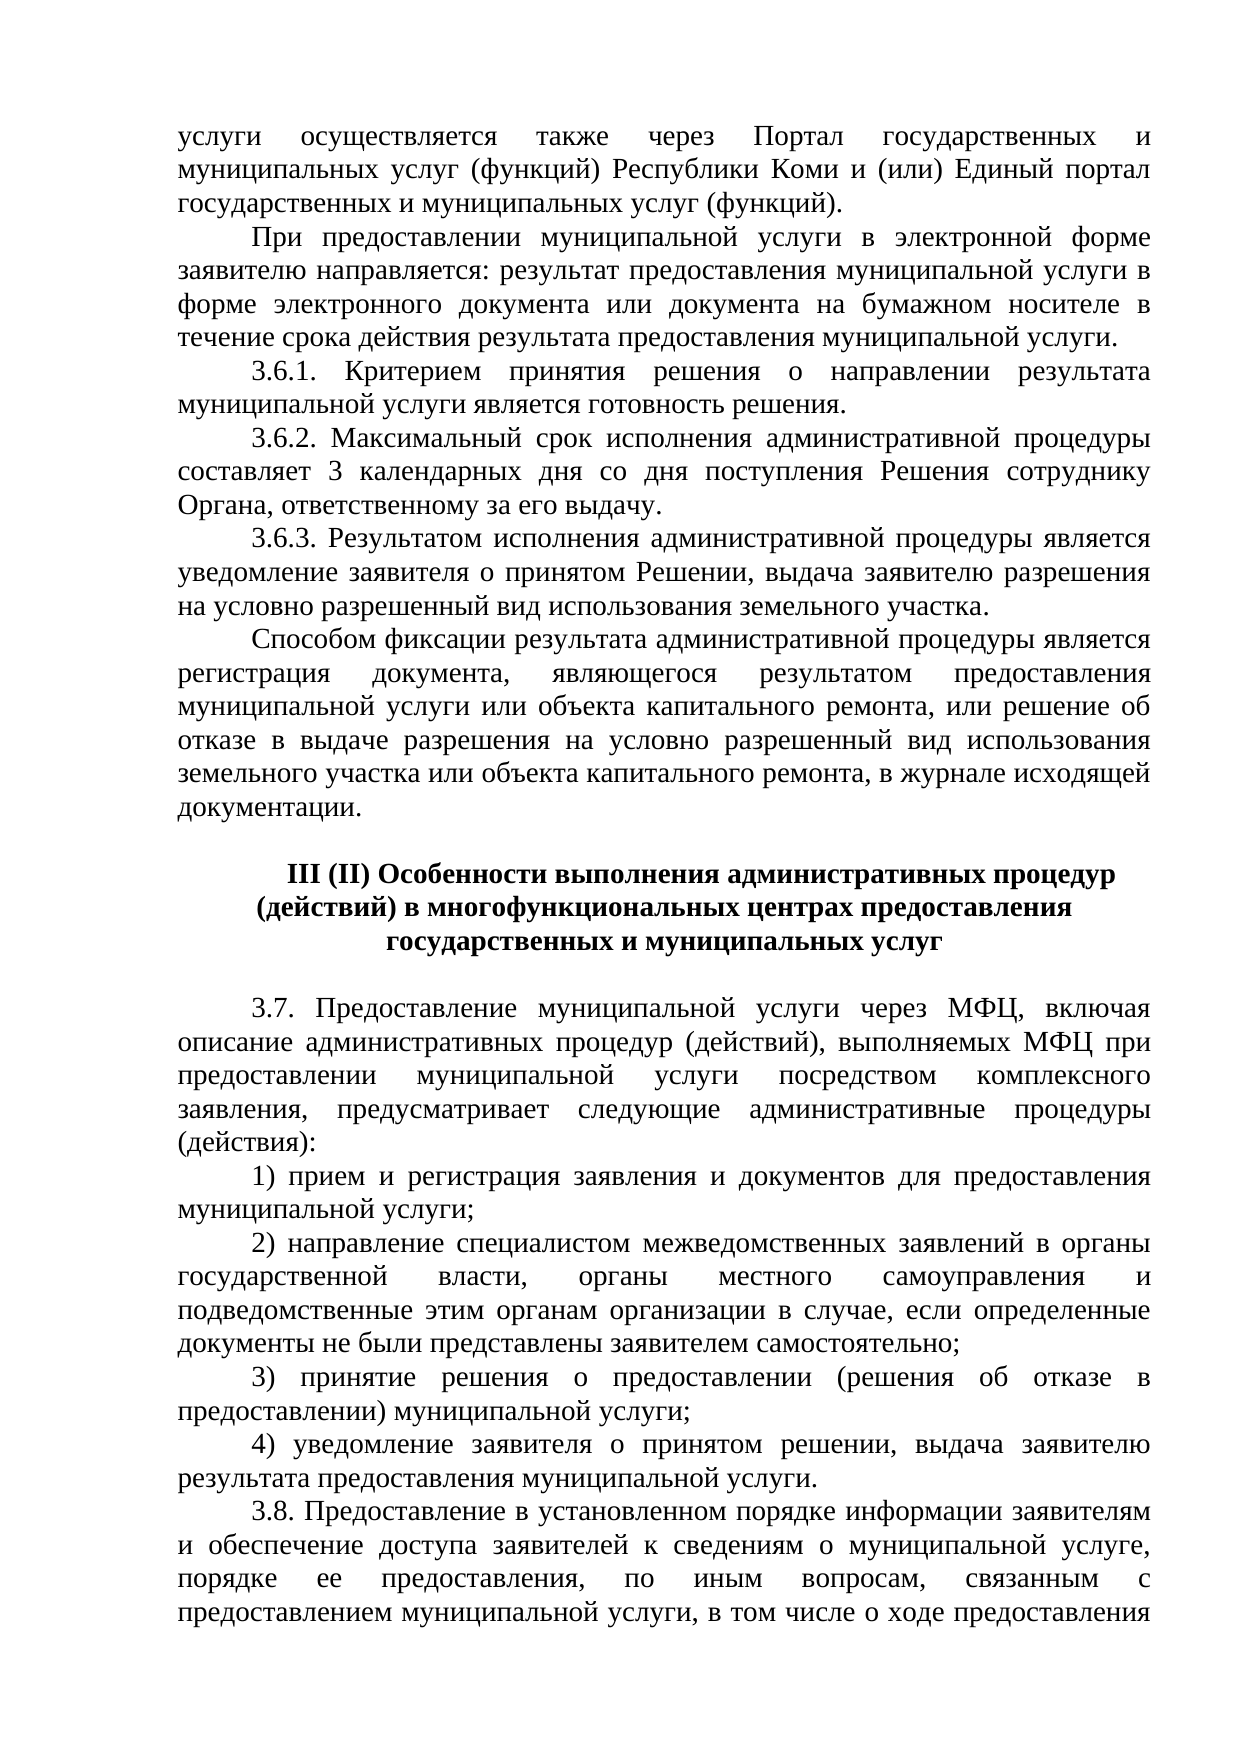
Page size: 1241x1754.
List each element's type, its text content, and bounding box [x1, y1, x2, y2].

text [177, 118, 1152, 219]
text 3.6.3. Результатом исполнения административной процедуры является уведомление заявителя о принятом Решении, выдача заявителю разрешения на условно разрешенный вид использования земельного участка. [177, 521, 1152, 621]
text 4) уведомление заявителя о принятом решении, выдача заявителю результата предоставления муниципальной услуги. [177, 1426, 1152, 1493]
text 3.6.2. Максимальный срок исполнения административной процедуры составляет 3 календарных дня со дня поступления Решения сотруднику Органа, ответственному за его выдачу. [177, 420, 1152, 521]
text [177, 1493, 1152, 1627]
text 3) принятие решения о предоставлении (решения об отказе в предоставлении) муниципальной услуги; [177, 1359, 1152, 1426]
text 2) направление специалистом межведомственных заявлений в органы государственной власти, органы местного самоуправления и подведомственные этим органам организации в случае, если определенные документы не были представлены заявителем самостоятельно; [177, 1225, 1152, 1359]
text Способом фиксации результата административной процедуры является регистрация документа, являющегося результатом предоставления муниципальной услуги или объекта капитального ремонта, или решение об отказе в выдаче разрешения на условно разрешенный вид использования земельного участка или объекта капитального ремонта, в журнале исходящей документации. [177, 621, 1152, 822]
text 1) прием и регистрация заявления и документов для предоставления муниципальной услуги; [177, 1158, 1152, 1225]
text 3.6.1. Критерием принятия решения о направлении результата муниципальной услуги является готовность решения. [177, 353, 1152, 420]
text III (II) Особенности выполнения административных процедур (действий) в многофункциональных центрах предоставления государственных и муниципальных услуг [177, 856, 1152, 957]
text При предоставлении муниципальной услуги в электронной форме заявителю направляется: результат предоставления муниципальной услуги в форме электронного документа или документа на бумажном носителе в течение срока действия результата предоставления муниципальной услуги. [177, 219, 1152, 353]
text 3.7. Предоставление муниципальной услуги через МФЦ, включая описание административных процедур (действий), выполняемых МФЦ при предоставлении муниципальной услуги посредством комплексного заявления, предусматривает следующие административные процедуры (действия): [177, 990, 1152, 1158]
